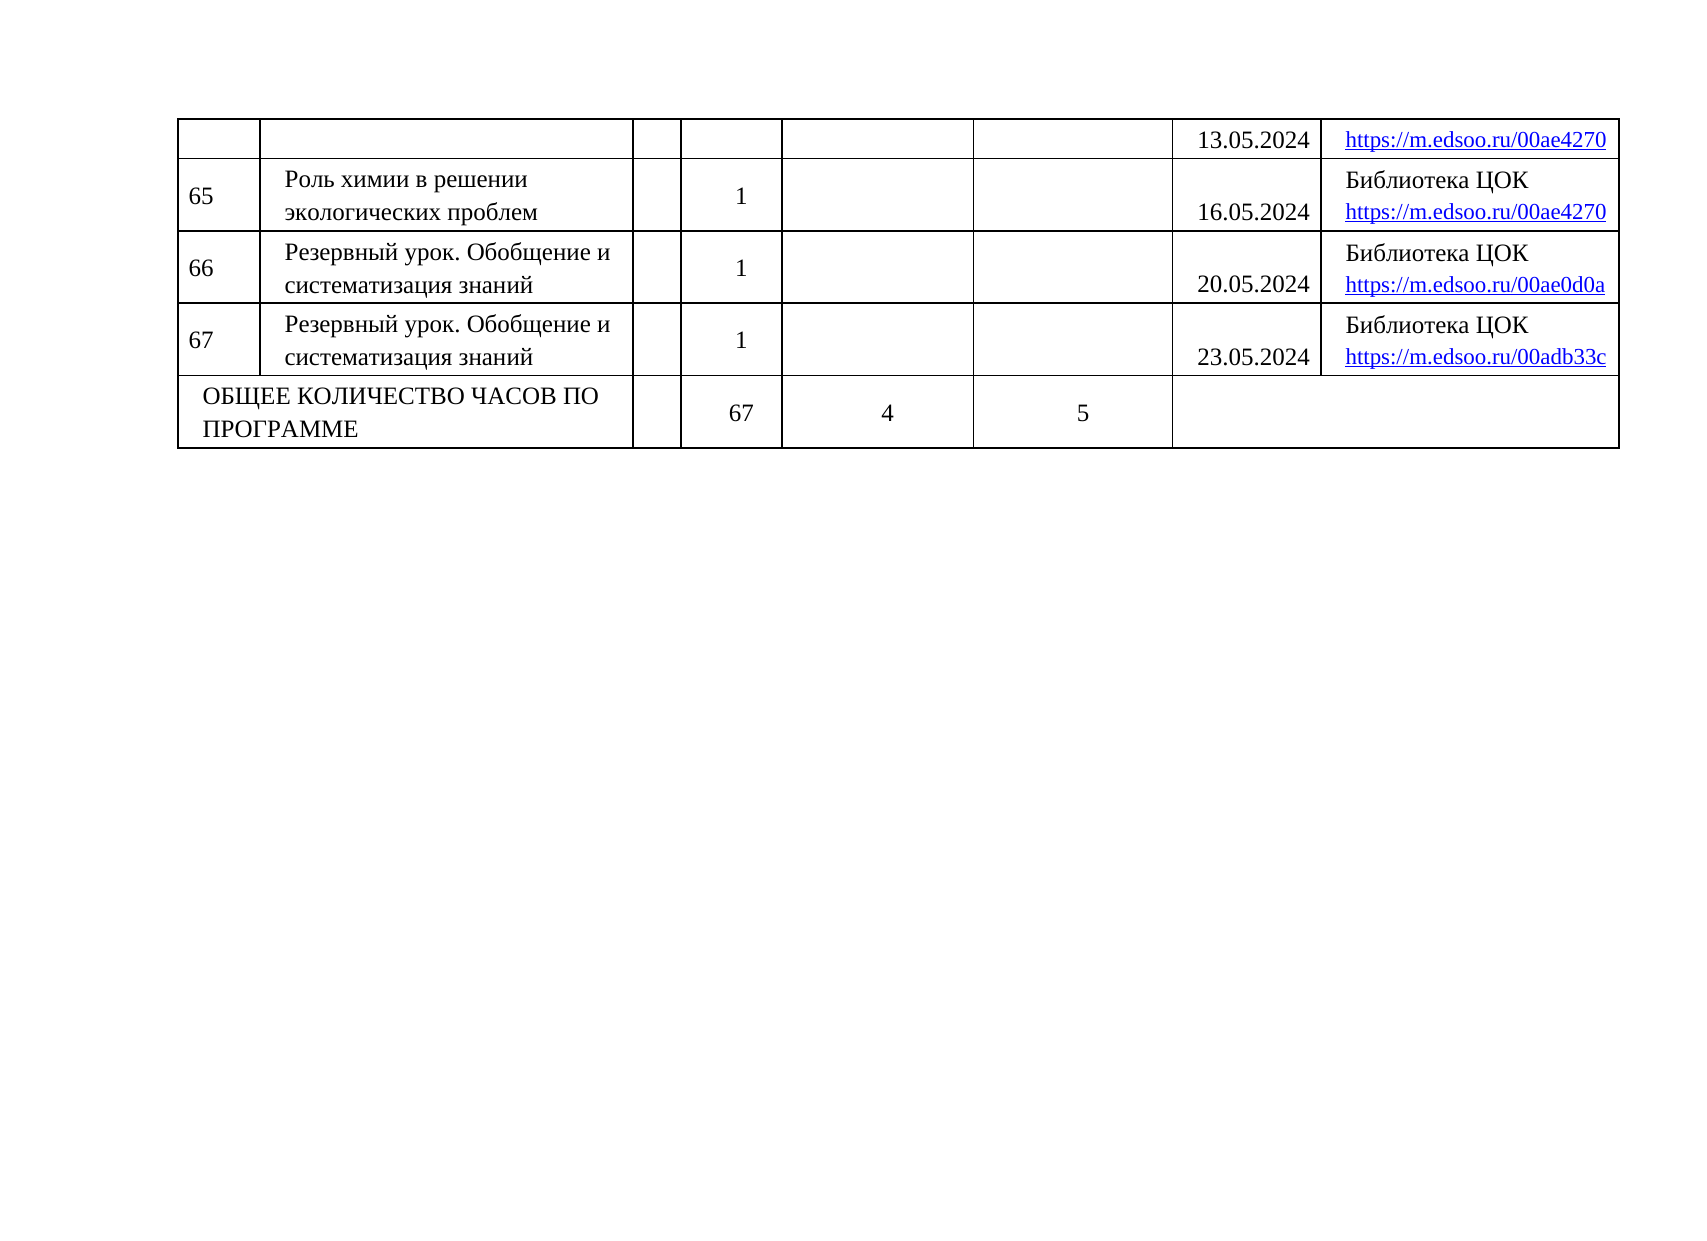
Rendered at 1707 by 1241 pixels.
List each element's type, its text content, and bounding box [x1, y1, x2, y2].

table_cell 23.05.2024 [1173, 304, 1320, 375]
table_cell Резервный урок. Обобщение и систематизация знаний [261, 304, 632, 375]
table_cell 5 [974, 376, 1172, 447]
table_cell Роль химии в решении экологических проблем [261, 159, 632, 230]
table_cell [634, 120, 680, 157]
table_cell [974, 232, 1172, 302]
table_cell 65 [179, 159, 259, 230]
table_cell [634, 232, 680, 302]
table_cell [1173, 376, 1618, 447]
table_cell [974, 120, 1172, 157]
table_cell 1 [682, 120, 781, 157]
table_cell 16.05.2024 [1173, 159, 1320, 230]
table_cell [783, 232, 973, 302]
table_cell 64 [179, 120, 259, 157]
table_cell Резервный урок. Обобщение и систематизация знаний [261, 232, 632, 302]
table_cell Библиотека ЦОК https://m.edsoo.ru/00adb33c [1322, 304, 1618, 375]
table_cell 1 [682, 159, 781, 230]
table_cell [974, 159, 1172, 230]
table_cell 67 [179, 304, 259, 375]
table_cell 67 [682, 376, 781, 447]
table_cell 1 [682, 232, 781, 302]
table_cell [1322, 120, 1618, 157]
table_cell 20.05.2024 [1173, 232, 1320, 302]
table_cell ОБЩЕЕ КОЛИЧЕСТВО ЧАСОВ ПО ПРОГРАММЕ [179, 376, 632, 447]
table_cell [783, 159, 973, 230]
table_cell 66 [179, 232, 259, 302]
table_cell [783, 304, 973, 375]
table_cell [634, 159, 680, 230]
table_cell 4 [783, 376, 973, 447]
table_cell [261, 120, 632, 157]
table_cell [634, 304, 680, 375]
table_cell [634, 376, 680, 447]
table_cell Библиотека ЦОК https://m.edsoo.ru/00ae0d0a [1322, 232, 1618, 302]
table_cell 1 [682, 304, 781, 375]
table_cell 13.05.2024 [1173, 120, 1320, 157]
table_cell [974, 304, 1172, 375]
table_cell [783, 120, 973, 157]
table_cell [1322, 159, 1618, 230]
